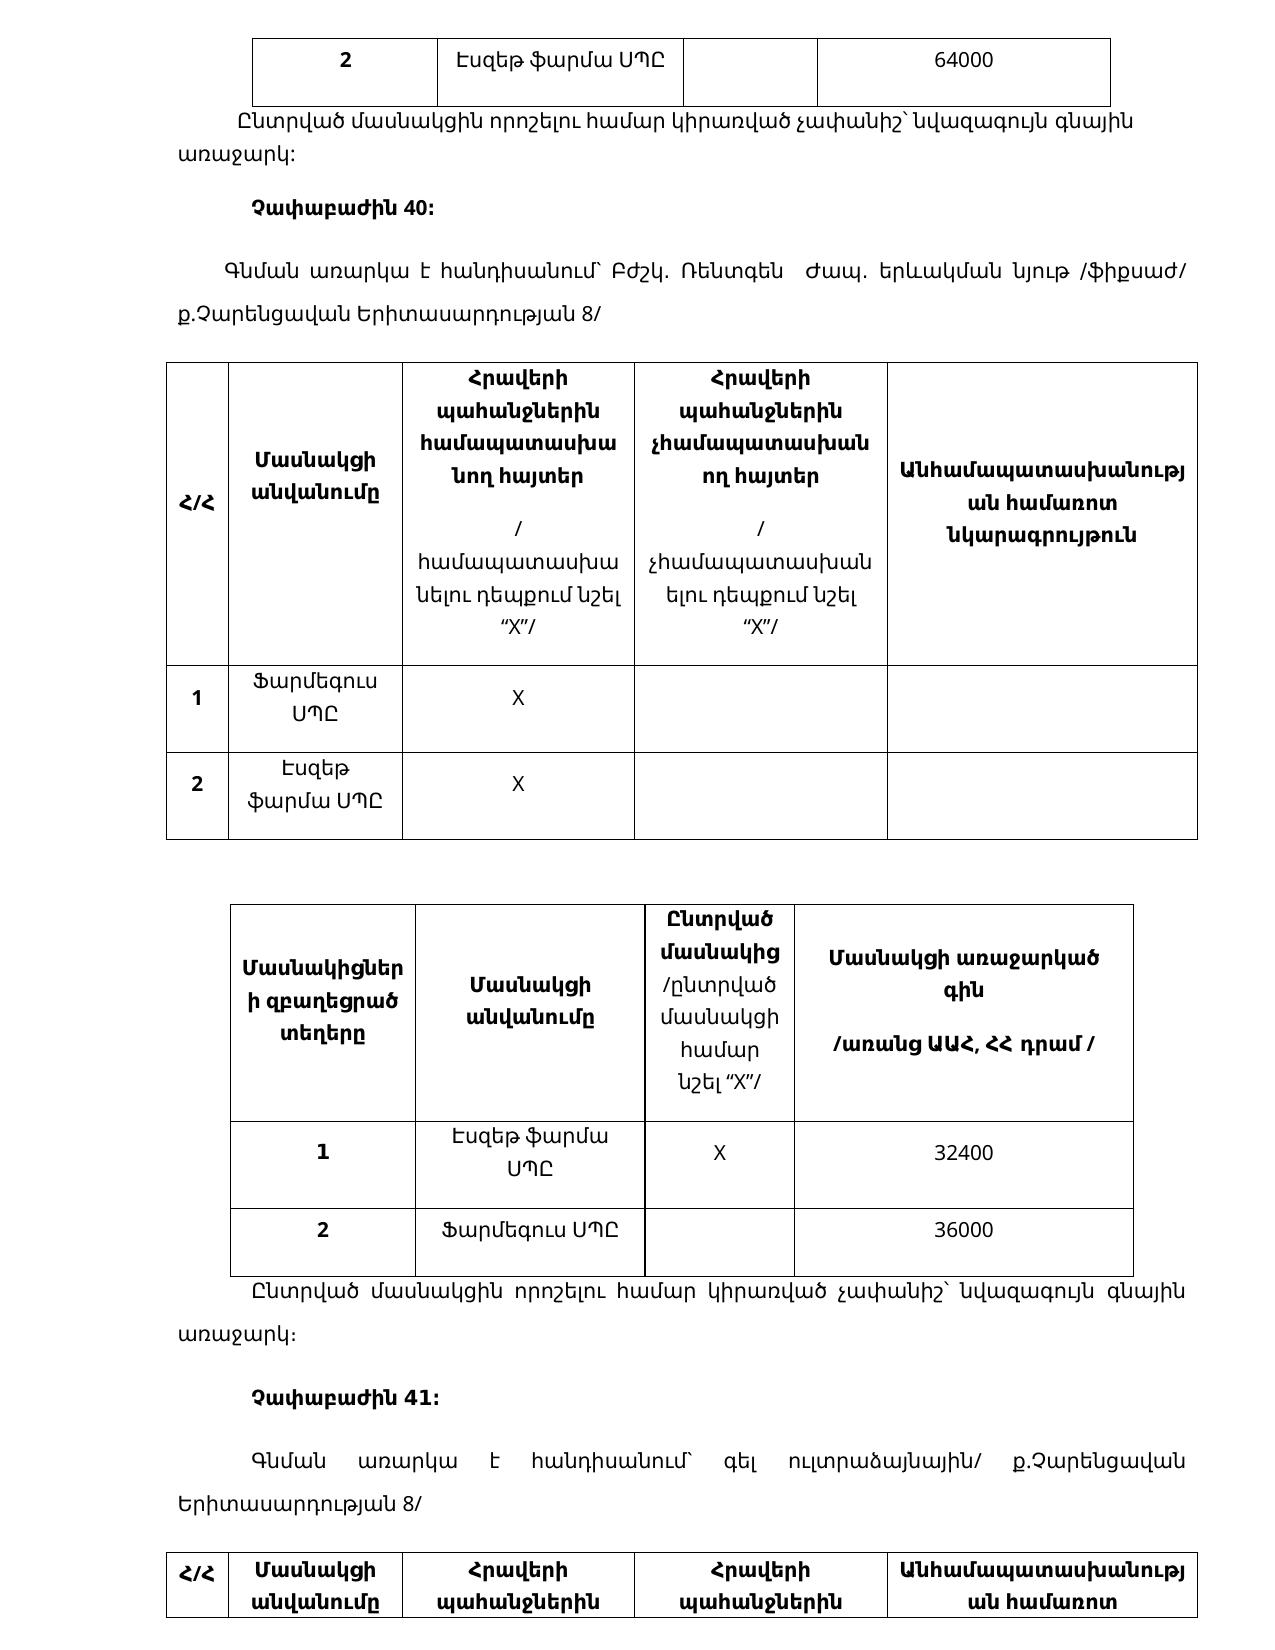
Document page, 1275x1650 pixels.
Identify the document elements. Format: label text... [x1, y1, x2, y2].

table_cell 2 [253, 39, 437, 106]
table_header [635, 1553, 887, 1617]
table_cell 2 [167, 753, 228, 839]
table_cell 2 [231, 1209, 415, 1276]
table_header Մասնակցի առաջարկած գին /առանց ԱԱՀ, ՀՀ դրամ / [795, 905, 1133, 1121]
table_cell Ֆարմեգուս ՍՊԸ [416, 1209, 644, 1276]
table_header Մասնակցի անվանումը [229, 363, 402, 665]
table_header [403, 1553, 634, 1617]
table_cell [888, 666, 1197, 752]
table_cell X [646, 1122, 794, 1207]
table_cell [646, 1209, 794, 1276]
text Գնման առարկա է հանդիսանում` Բժշկ. Ռենտգեն Ժապ. երևակման նյութ /ֆիքսաժ/ ք.Չարենցավան Երիտասարդության 8/ [177, 256, 1186, 327]
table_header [888, 1553, 1197, 1617]
table_header Հրավերի պահանջներին չհամապատասխանող հայտեր /չհամապատասխանելու դեպքում նշել “X”/ [635, 363, 887, 665]
table_cell Էսզեթ ֆարմա ՍՊԸ [416, 1122, 644, 1207]
table_header Մասնակցի անվանումը [416, 905, 644, 1121]
table_cell Ֆարմեգուս ՍՊԸ [229, 666, 402, 752]
table_header Հ/Հ [167, 363, 228, 665]
table_cell Էսզեթ ֆարմա ՍՊԸ [229, 753, 402, 839]
text Չափաբաժին 41։ [177, 1383, 1186, 1411]
table_header Մասնակիցների զբաղեցրած տեղերը [231, 905, 415, 1121]
table_header Հրավերի պահանջներին համապատասխանող հայտեր /համապատասխանելու դեպքում նշել “X”/ [403, 363, 634, 665]
table_header Անհամապատասխանության համառոտ նկարագրույթուն [888, 363, 1197, 665]
table_header Հ/Հ [167, 1553, 228, 1617]
table_cell 1 [231, 1122, 415, 1207]
table_cell 1 [167, 666, 228, 752]
table_cell Էսզեթ ֆարմա ՍՊԸ [438, 39, 683, 106]
table_cell 32400 [795, 1122, 1133, 1207]
table_cell X [403, 666, 634, 752]
text Ընտրված մասնակցին որոշելու համար կիրառված չափանիշ՝ նվազագույն գնային առաջարկ։ [177, 1277, 1186, 1348]
table_cell 64000 [818, 39, 1110, 106]
table_cell 36000 [795, 1209, 1133, 1276]
table_header Մասնակցի անվանումը [229, 1553, 402, 1617]
text Չափաբաժին 40։ [177, 193, 1186, 221]
table_cell X [403, 753, 634, 839]
table_cell [684, 39, 817, 106]
text Ընտրված մասնակցին որոշելու համար կիրառված չափանիշ՝ նվազագույն գնային առաջարկ: [177, 107, 1186, 168]
table_cell [888, 753, 1197, 839]
table_header Ընտրված մասնակից /ընտրված մասնակցի համար նշել “X”/ [646, 905, 794, 1121]
table_cell [635, 666, 887, 752]
text Գնման առարկա է հանդիսանում` գել ուլտրաձայնային/ ք.Չարենցավան Երիտասարդության 8/ [177, 1446, 1186, 1517]
table_cell [635, 753, 887, 839]
